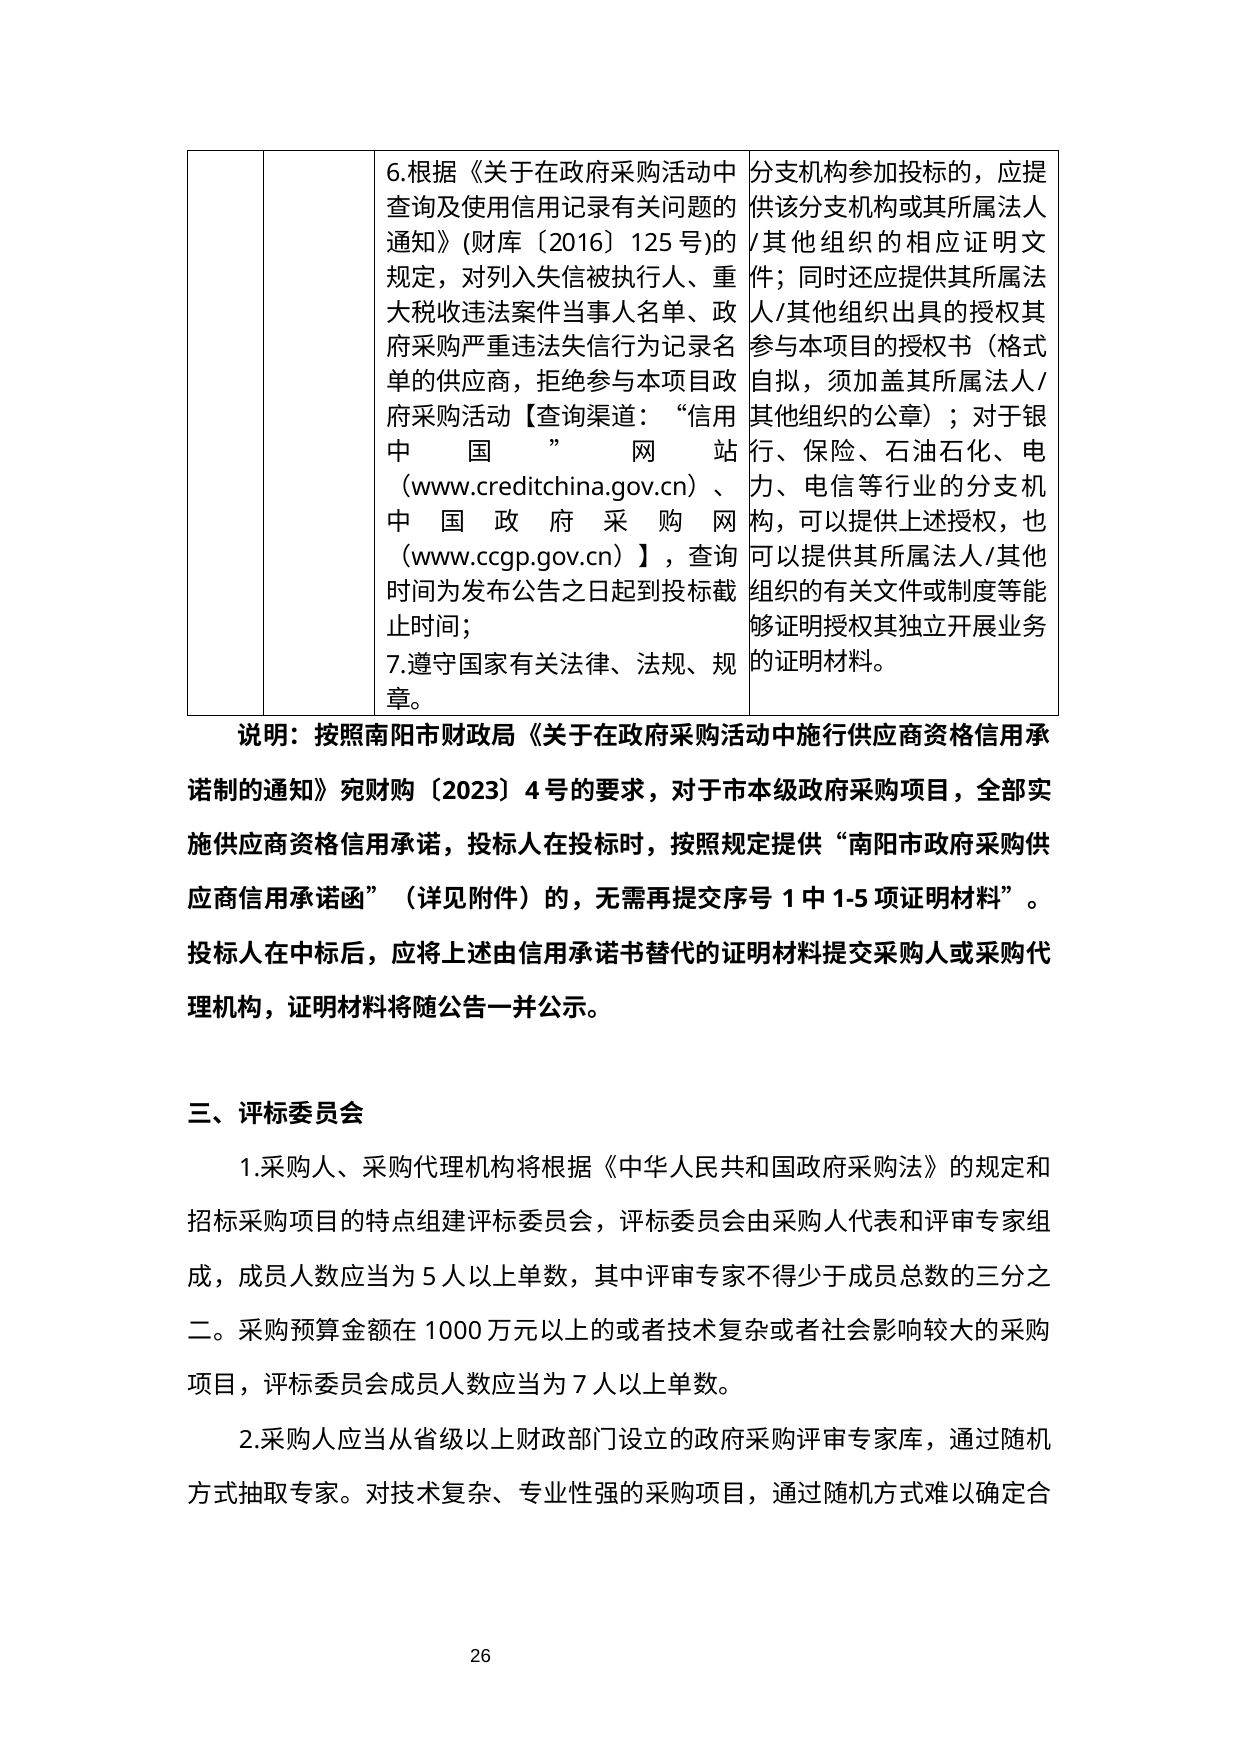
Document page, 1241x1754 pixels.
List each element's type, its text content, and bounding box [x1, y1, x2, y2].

text 1.采购人、采购代理机构将根据《中华人民共和国政府采购法》的规定和招标采购项目的特点组建评标委员会，评标委员会由采购人代表和评审专家组成，成员人数应当为5人以上单数，其中评审专家不得少于成员总数的三分之二。采购预算金额在1000万元以上的或者技术复杂或者社会影响较大的采购项目，评标委员会成员人数应当为7人以上单数。 [187, 1147, 1053, 1401]
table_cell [750, 151, 1058, 715]
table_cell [375, 151, 749, 715]
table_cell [264, 151, 374, 715]
table_cell 1 [188, 151, 263, 715]
text 说明：按照南阳市财政局《关于在政府采购活动中施行供应商资格信用承诺制的通知》宛财购〔2023〕4号的要求，对于市本级政府采购项目，全部实施供应商资格信用承诺，投标人在投标时，按照规定提供“南阳市政府采购供应商信用承诺函”（详见附件）的，无需再提交序号1中1-5项证明材料”。投标人在中标后，应将上述由信用承诺书替代的证明材料提交采购人或采购代理机构，证明材料将随公告一并公示。 [187, 716, 1053, 1024]
text 三、评标委员会 [187, 1093, 1053, 1129]
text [187, 1419, 1053, 1510]
